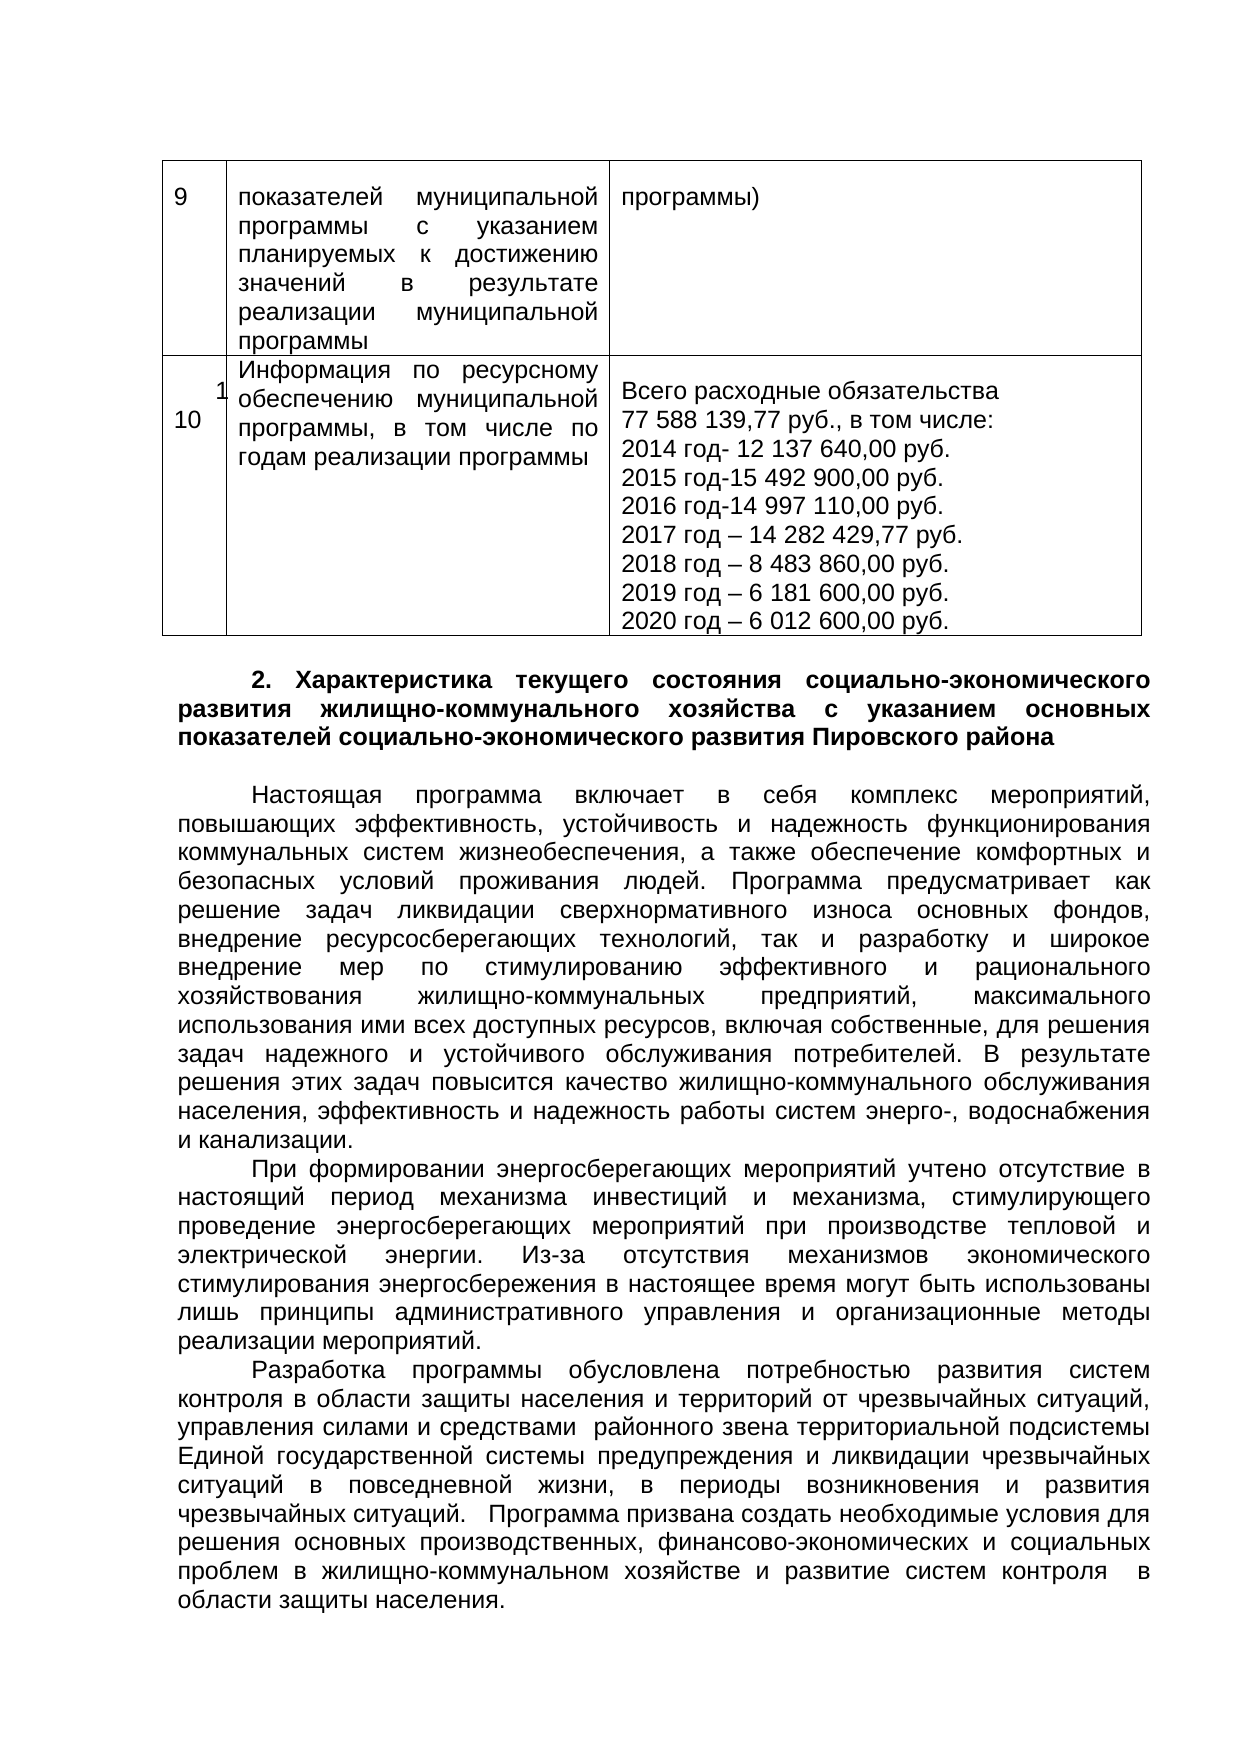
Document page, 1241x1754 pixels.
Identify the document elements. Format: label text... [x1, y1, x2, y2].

table_cell Всего расходные обязательства 77 588 139,77 руб., в том числе: 2014 год- 12 137 640,00 руб. 2015 год-15 492 900,00 руб. 2016 год-14 997 110,00 руб. 2017 год – 14 282 429,77 руб. 2018 год – 8 483 860,00 руб. 2019 год – 6 181 600,00 руб. 2020 год – 6 012 600,00 руб. [610, 356, 1141, 635]
text Настоящая программа включает в себя комплекс мероприятий, повышающих эффективность, устойчивость и надежность функционирования коммунальных систем жизнеобеспечения, а также обеспечение комфортных и безопасных условий проживания людей. Программа предусматривает как решение задач ликвидации сверхнормативного износа основных фондов, внедрение ресурсосберегающих технологий, так и разработку и широкое внедрение мер по стимулированию эффективного и рационального хозяйствования жилищно-коммунальных предприятий, максимального использования ими всех доступных ресурсов, включая собственные, для решения задач надежного и устойчивого обслуживания потребителей. В результате решения этих задач повысится качество жилищно-коммунального обслуживания населения, эффективность и надежность работы систем энерго-, водоснабжения и канализации. [177, 780, 1152, 1154]
text Разработка программы обусловлена потребностью развития систем контроля в области защиты населения и территорий от чрезвычайных ситуаций, управления силами и средствами районного звена территориальной подсистемы Единой государственной системы предупреждения и ликвидации чрезвычайных ситуаций в повседневной жизни, в периоды возникновения и развития чрезвычайных ситуаций. Программа призвана создать необходимые условия для решения основных производственных, финансово-экономических и социальных проблем в жилищно-коммунальном хозяйстве и развитие систем контроля в области защиты населения. [177, 1355, 1152, 1614]
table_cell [227, 161, 609, 354]
text При формировании энергосберегающих мероприятий учтено отсутствие в настоящий период механизма инвестиций и механизма, стимулирующего проведение энергосберегающих мероприятий при производстве тепловой и электрической энергии. Из-за отсутствия механизмов экономического стимулирования энергосбережения в настоящее время могут быть использованы лишь принципы административного управления и организационные методы реализации мероприятий. [177, 1154, 1152, 1355]
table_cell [610, 161, 1141, 354]
text 2. Характеристика текущего состояния социально-экономического развития жилищно-коммунального хозяйства с указанием основных показателей социально-экономического развития Пировского района [177, 665, 1152, 751]
table_cell Информация по ресурсному обеспечению муниципальной программы, в том числе по годам реализации программы [227, 356, 609, 635]
table_cell 9 [163, 161, 226, 354]
table_cell 110 [163, 356, 226, 635]
